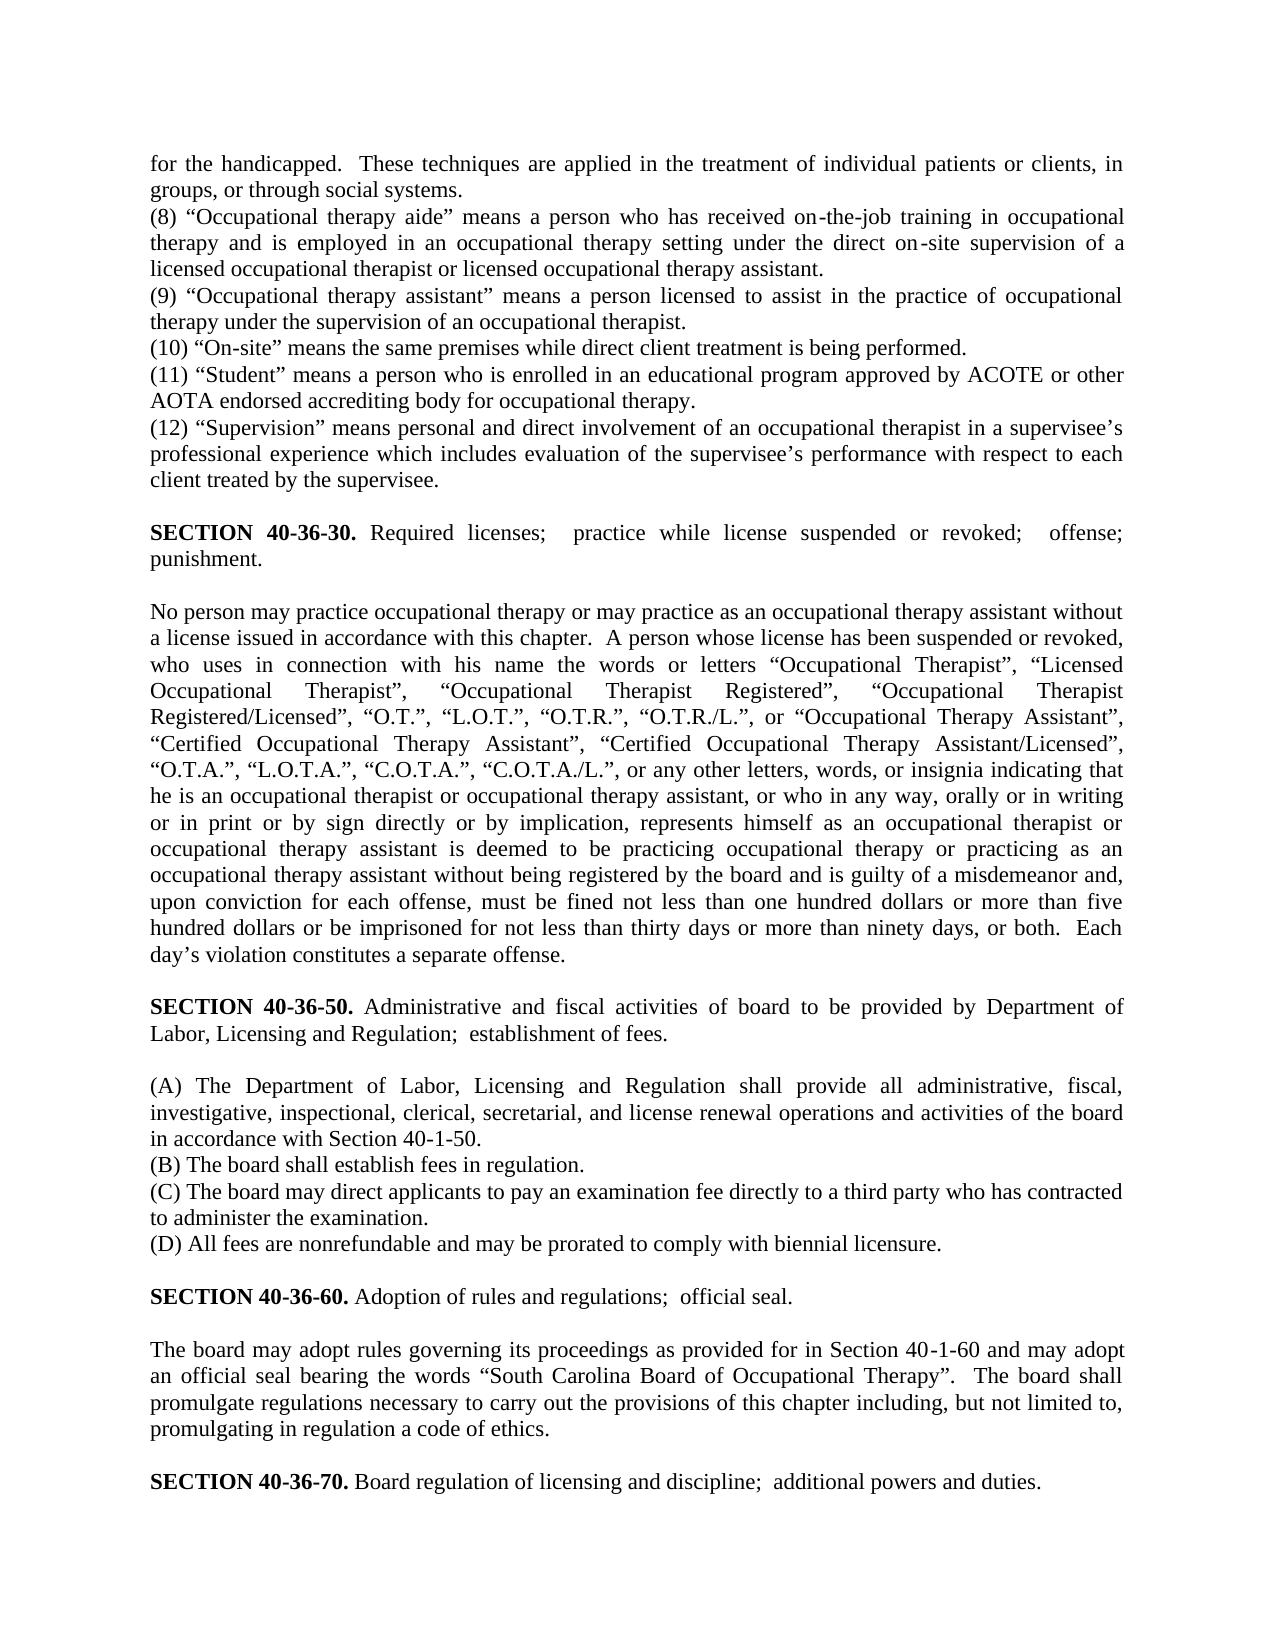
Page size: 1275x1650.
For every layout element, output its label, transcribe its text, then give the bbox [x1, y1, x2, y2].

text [150, 150, 1125, 203]
text (A) The Department of Labor, Licensing and Regulation shall provide all administrative, fiscal, investigative, inspectional, clerical, secretarial, and license renewal operations and activities of the board in accordance with Section 40-1-50. [150, 1072, 1125, 1151]
text The board may adopt rules governing its proceedings as provided for in Section 40-1-60 and may adopt an official seal bearing the words “South Carolina Board of Occupational Therapy”. The board shall promulgate regulations necessary to carry out the provisions of this chapter including, but not limited to, promulgating in regulation a code of ethics. [150, 1336, 1125, 1441]
text (B) The board shall establish fees in regulation. [150, 1151, 1125, 1178]
text SECTION 40-36-60. Adoption of rules and regulations; official seal. [150, 1283, 1125, 1309]
text SECTION 40-36-30. Required licenses; practice while license suspended or revoked; offense; punishment. [150, 519, 1125, 572]
text SECTION 40-36-50. Administrative and fiscal activities of board to be provided by Department of Labor, Licensing and Regulation; establishment of fees. [150, 993, 1125, 1046]
text (10) “On-site” means the same premises while direct client treatment is being performed. [150, 334, 1125, 361]
text (D) All fees are nonrefundable and may be prorated to comply with biennial licensure. [150, 1231, 1125, 1257]
text SECTION 40-36-70. Board regulation of licensing and discipline; additional powers and duties. [150, 1468, 1125, 1494]
text (8) “Occupational therapy aide” means a person who has received on-the-job training in occupational therapy and is employed in an occupational therapy setting under the direct on-site supervision of a licensed occupational therapist or licensed occupational therapy assistant. [150, 203, 1125, 282]
text No person may practice occupational therapy or may practice as an occupational therapy assistant without a license issued in accordance with this chapter. A person whose license has been suspended or revoked, who uses in connection with his name the words or letters “Occupational Therapist”, “Licensed Occupational Therapist”, “Occupational Therapist Registered”, “Occupational Therapist Registered/Licensed”, “O.T.”, “L.O.T.”, “O.T.R.”, “O.T.R./L.”, or “Occupational Therapy Assistant”, “Certified Occupational Therapy Assistant”, “Certified Occupational Therapy Assistant/Licensed”, “O.T.A.”, “L.O.T.A.”, “C.O.T.A.”, “C.O.T.A./L.”, or any other letters, words, or insignia indicating that he is an occupational therapist or occupational therapy assistant, or who in any way, orally or in writing or in print or by sign directly or by implication, represents himself as an occupational therapist or occupational therapy assistant is deemed to be practicing occupational therapy or practicing as an occupational therapy assistant without being registered by the board and is guilty of a misdemeanor and, upon conviction for each offense, must be fined not less than one hundred dollars or more than five hundred dollars or be imprisoned for not less than thirty days or more than ninety days, or both. Each day’s violation constitutes a separate offense. [150, 598, 1125, 967]
text (9) “Occupational therapy assistant” means a person licensed to assist in the practice of occupational therapy under the supervision of an occupational therapist. [150, 282, 1125, 334]
text (C) The board may direct applicants to pay an examination fee directly to a third party who has contracted to administer the examination. [150, 1178, 1125, 1231]
text (12) “Supervision” means personal and direct involvement of an occupational therapist in a supervisee’s professional experience which includes evaluation of the supervisee’s performance with respect to each client treated by the supervisee. [150, 413, 1125, 493]
text (11) “Student” means a person who is enrolled in an educational program approved by ACOTE or other AOTA endorsed accrediting body for occupational therapy. [150, 361, 1125, 413]
